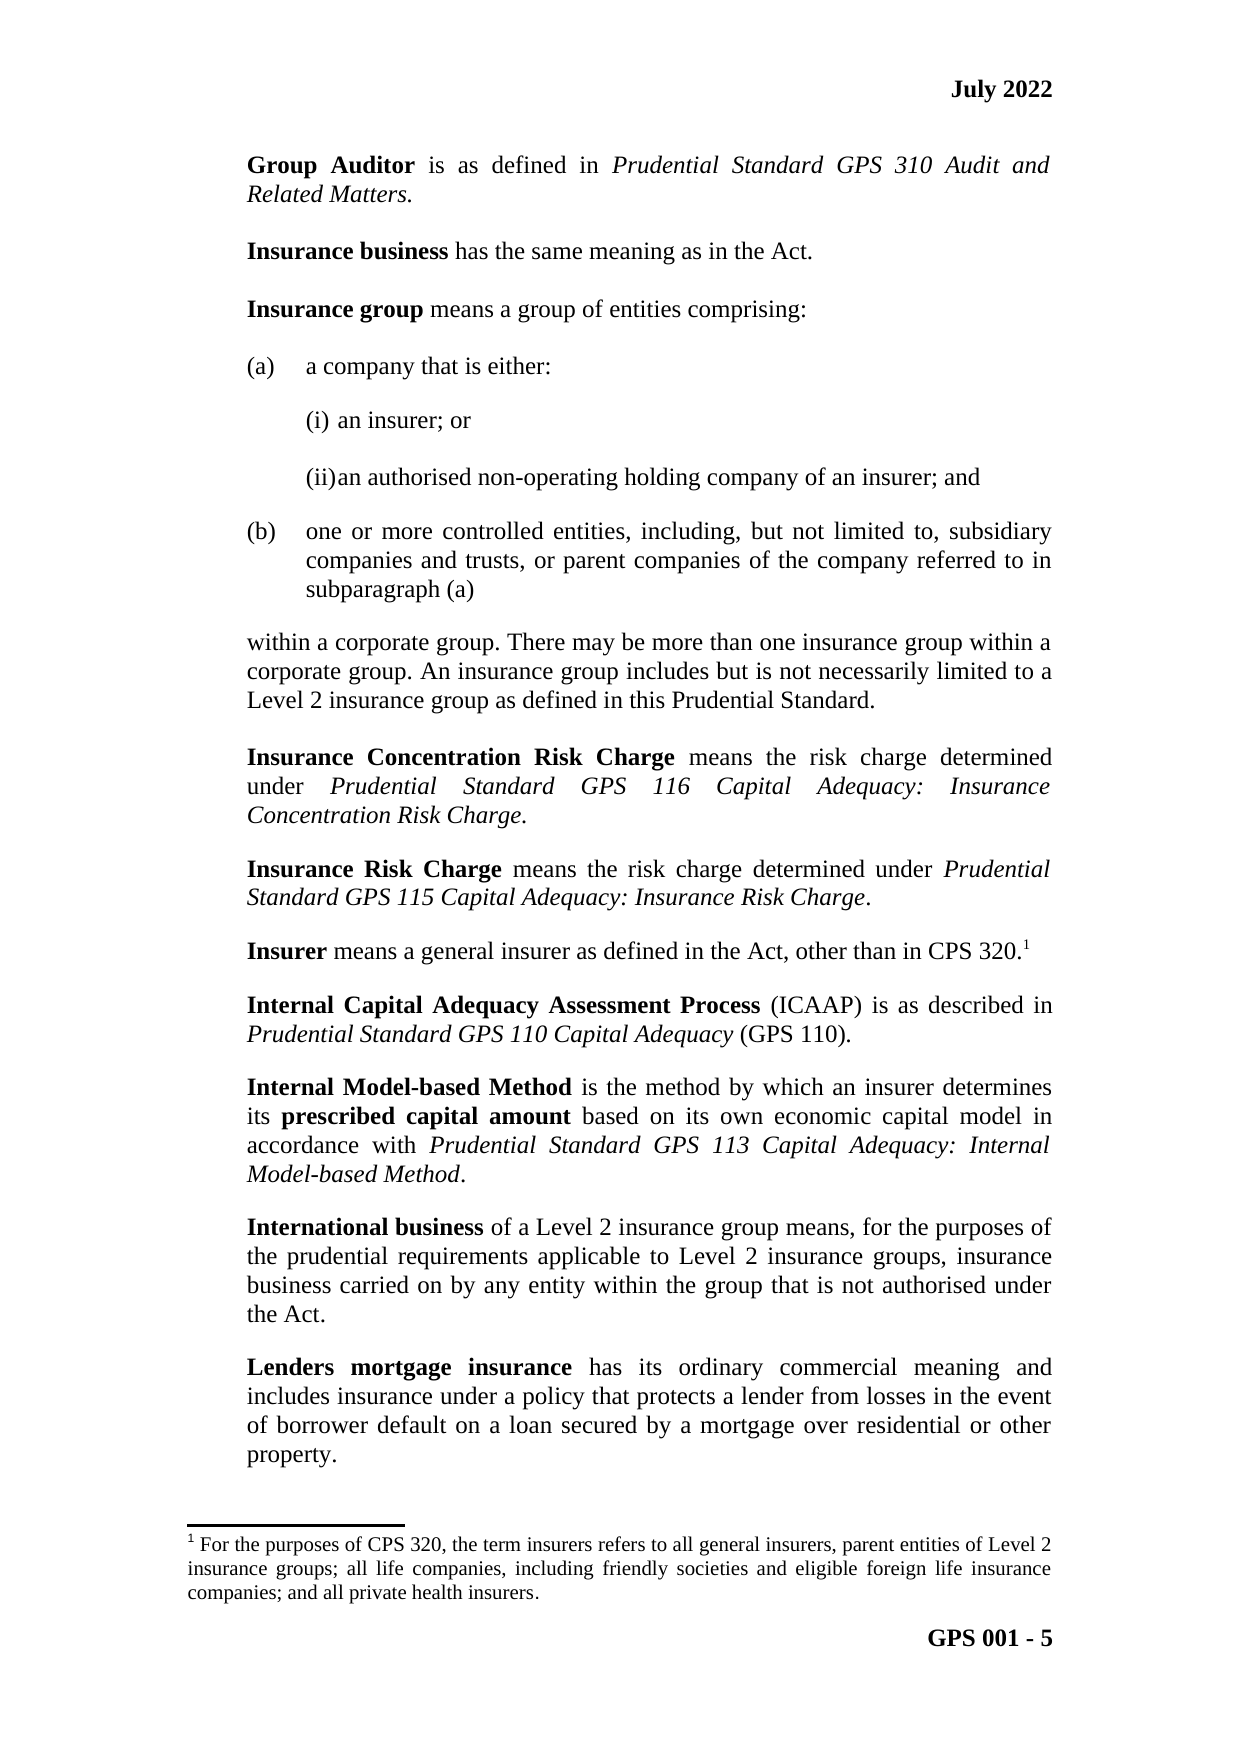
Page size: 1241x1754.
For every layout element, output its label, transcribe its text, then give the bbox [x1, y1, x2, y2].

list Insurance Risk Charge means the risk charge determined under Prudential Standard GPS 115 Capital Adequacy: Insurance Risk Charge. [247, 854, 1053, 911]
list Insurance Concentration Risk Charge means the risk charge determined under Prudential Standard GPS 116 Capital Adequacy: Insurance Concentration Risk Charge. [247, 742, 1053, 829]
text Insurance group means a group of entities comprising: [247, 294, 1053, 322]
text Group Auditor is as defined in Prudential Standard GPS 310 Audit and Related Matters. [247, 150, 1053, 207]
list Internal Model-based Method is the method by which an insurer determines its prescribed capital amount based on its own economic capital model in accordance with Prudential Standard GPS 113 Capital Adequacy: Internal Model-based Method. [247, 1072, 1053, 1187]
list an insurer; or [306, 405, 1053, 434]
list within a corporate group. There may be more than one insurance group within a corporate group. An insurance group includes but is not necessarily limited to a Level 2 insurance group as defined in this Prudential Standard. [247, 627, 1053, 714]
list Lenders mortgage insurance has its ordinary commercial meaning and includes insurance under a policy that protects a lender from losses in the event of borrower default on a loan secured by a mortgage over residential or other property. [247, 1352, 1053, 1467]
list Internal Capital Adequacy Assessment Process (ICAAP) is as described in Prudential Standard GPS 110 Capital Adequacy (GPS 110). [247, 990, 1053, 1047]
list one or more controlled entities, including, but not limited to, subsidiary companies and trusts, or parent companies of the company referred to in subparagraph (a) [247, 516, 1053, 602]
list International business of a Level 2 insurance group means, for the purposes of the prudential requirements applicable to Level 2 insurance groups, insurance business carried on by any entity within the group that is not authorised under the Act. [247, 1212, 1053, 1327]
list Insurer means a general insurer as defined in the Act, other than in CPS 320. [247, 936, 1053, 965]
list a company that is either: [247, 351, 1053, 380]
list an authorised non-operating holding company of an insurer; and [306, 462, 1053, 491]
text Insurance business has the same meaning as in the Act. [247, 236, 1053, 265]
